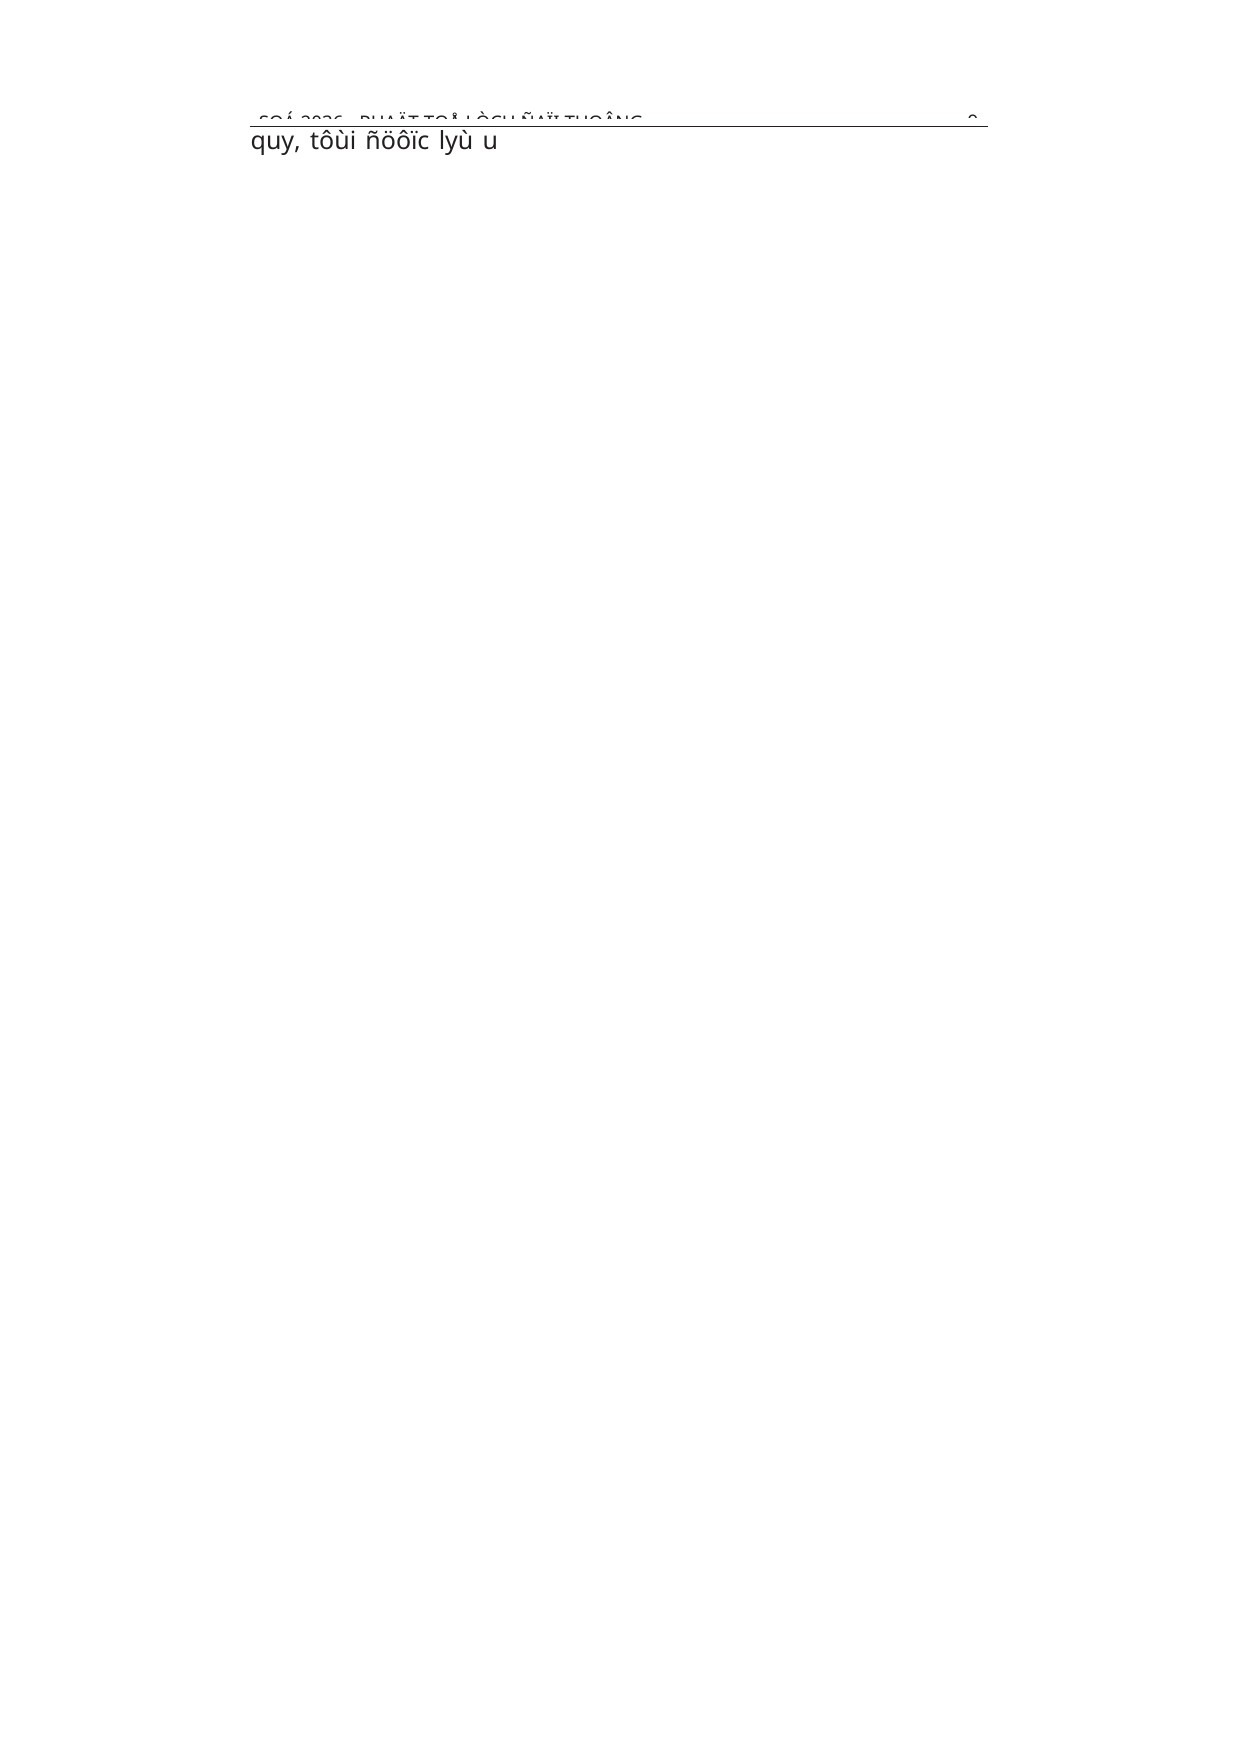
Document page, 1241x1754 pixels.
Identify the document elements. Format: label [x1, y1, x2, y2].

text [250, 125, 990, 156]
